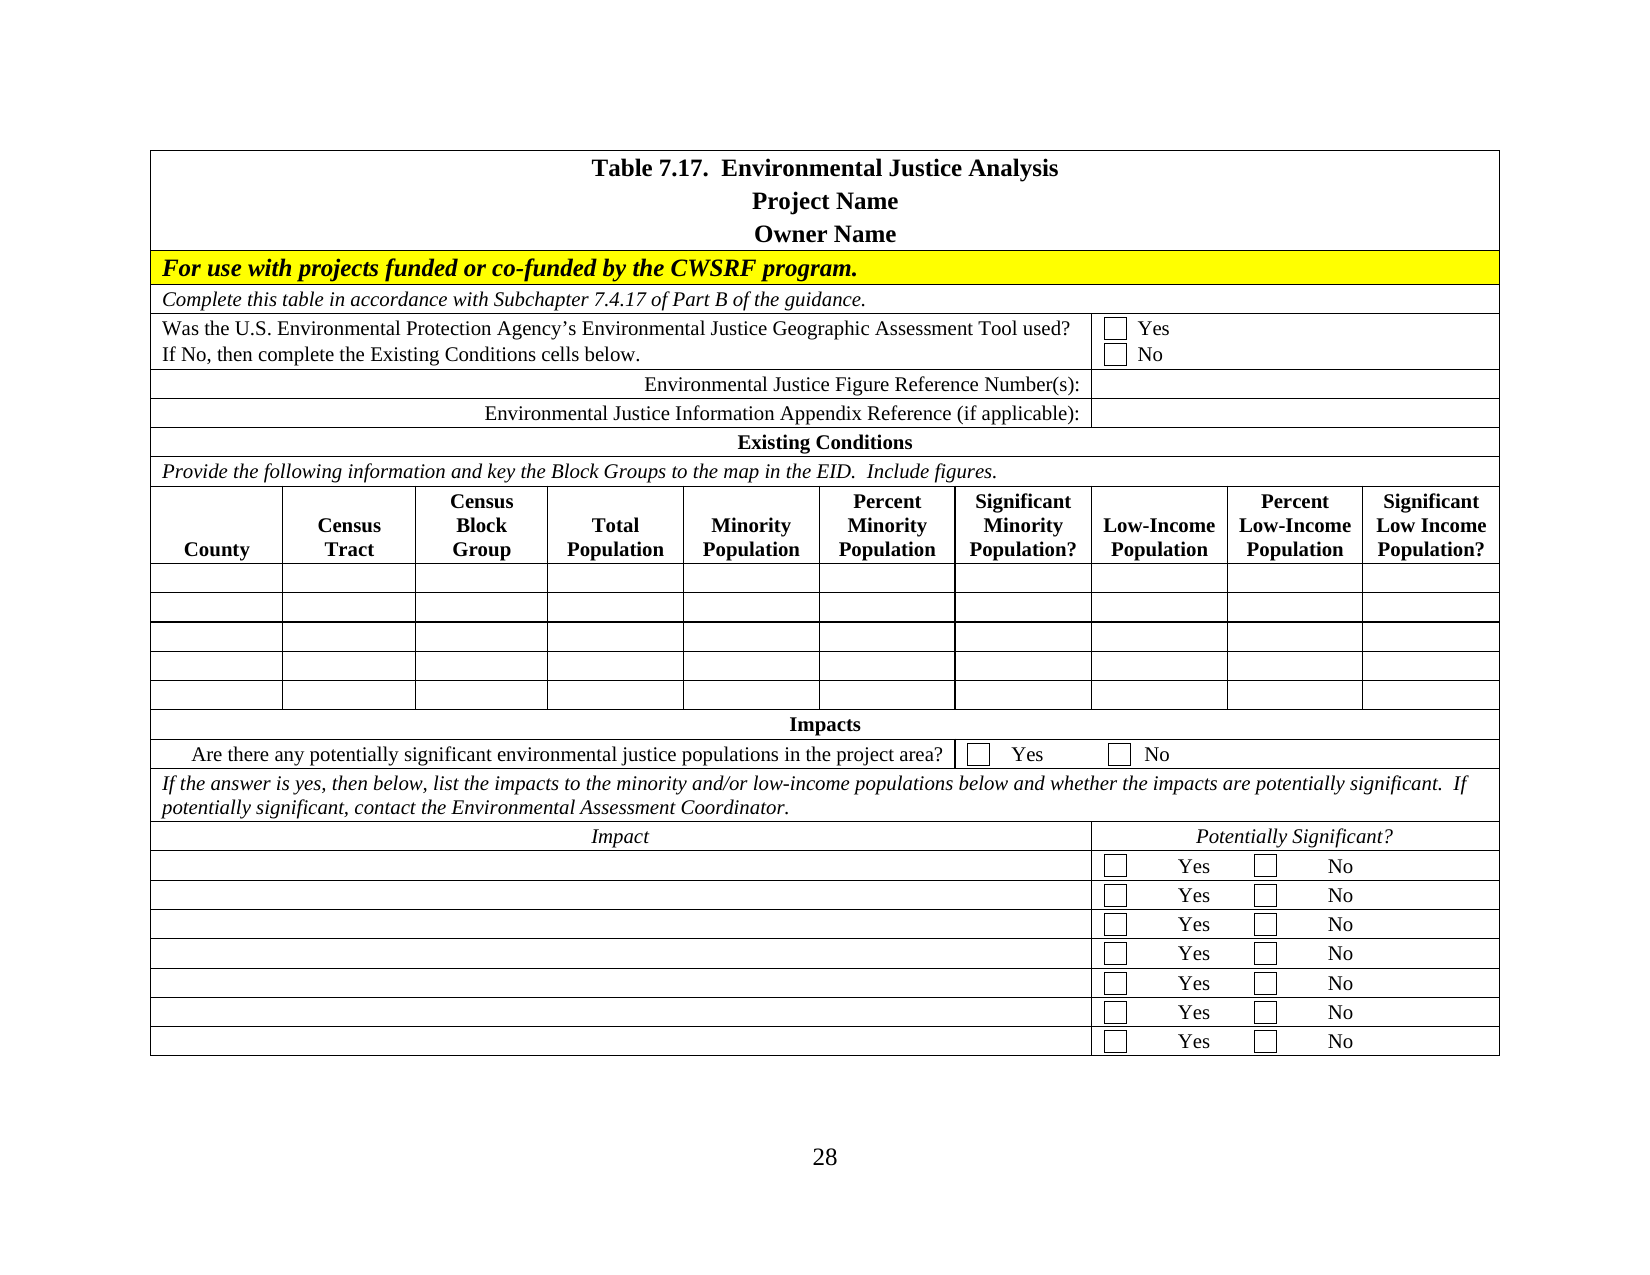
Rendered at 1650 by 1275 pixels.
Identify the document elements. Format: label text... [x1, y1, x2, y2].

table_cell [416, 652, 547, 680]
table_cell Yes No [1092, 1027, 1499, 1055]
table_cell [416, 623, 547, 651]
table_cell [820, 593, 954, 621]
table_cell [151, 623, 282, 651]
table_cell [1092, 623, 1227, 651]
table_cell [1228, 652, 1362, 680]
table_cell Low-Income Population [1092, 487, 1227, 563]
table_cell [956, 652, 1091, 680]
table_cell [151, 939, 1091, 967]
table_cell Significant Low Income Population? [1363, 487, 1499, 563]
table_cell [548, 593, 683, 621]
table_cell [548, 681, 683, 709]
table_cell [151, 881, 1091, 909]
table_cell Provide the following information and key the Block Groups to the map in the EID. Include figures. [151, 457, 1499, 486]
table_cell [548, 652, 683, 680]
table_cell Percent Minority Population [820, 487, 954, 563]
table_cell [416, 593, 547, 621]
table_cell [283, 681, 415, 709]
table_cell [151, 564, 282, 592]
table_cell [684, 623, 819, 651]
table_cell [1363, 564, 1499, 592]
table_cell [151, 184, 1499, 217]
table_cell County [151, 487, 282, 563]
table_cell [820, 652, 954, 680]
table_cell [820, 681, 954, 709]
table_cell [1363, 681, 1499, 709]
table_cell [548, 564, 683, 592]
table_cell [151, 851, 1091, 880]
table_cell [1228, 564, 1362, 592]
table_cell [416, 564, 547, 592]
table_cell [1228, 593, 1362, 621]
table_cell [1363, 652, 1499, 680]
table_cell [684, 681, 819, 709]
table_cell [956, 681, 1091, 709]
table_cell [1092, 399, 1499, 427]
table_cell [684, 652, 819, 680]
table_cell [151, 1027, 1091, 1055]
table_cell Yes No [1092, 314, 1499, 368]
table_cell [1092, 593, 1227, 621]
table_cell [151, 910, 1091, 938]
table_cell [956, 564, 1091, 592]
table_cell [283, 564, 415, 592]
table_cell Potentially Significant? [1092, 822, 1499, 850]
table_cell [956, 623, 1091, 651]
table_cell [1092, 564, 1227, 592]
table_cell [151, 998, 1091, 1026]
table_cell Yes No [1092, 910, 1499, 938]
table_cell Total Population [548, 487, 683, 563]
table_cell Percent Low-Income Population [1228, 487, 1362, 563]
table_cell [283, 593, 415, 621]
table_cell Environmental Justice Information Appendix Reference (if applicable): [151, 399, 1091, 427]
table_cell [283, 652, 415, 680]
table_cell [1092, 370, 1499, 398]
table_cell Are there any potentially significant environmental justice populations in the project area? [151, 740, 954, 768]
table_cell Yes No [1092, 851, 1499, 880]
table_cell [820, 564, 954, 592]
table_cell [1228, 623, 1362, 651]
table_cell Environmental Justice Figure Reference Number(s): [151, 370, 1091, 398]
table_cell Yes No [1092, 969, 1499, 997]
table_cell Census Block Group [416, 487, 547, 563]
table_cell [684, 593, 819, 621]
table_cell [1363, 593, 1499, 621]
table_cell Yes No [1092, 939, 1499, 967]
table_cell [151, 593, 282, 621]
table_cell [416, 681, 547, 709]
table_cell Existing Conditions [151, 428, 1499, 456]
table_cell [151, 681, 282, 709]
table_cell Impact [151, 822, 1091, 850]
table_header Table 7.17. Environmental Justice Analysis [151, 151, 1499, 184]
table_cell [684, 564, 819, 592]
table_cell [151, 969, 1091, 997]
table_cell Yes No [1092, 998, 1499, 1026]
table_cell [956, 593, 1091, 621]
table_cell [151, 652, 282, 680]
table_cell [548, 623, 683, 651]
table_cell [151, 217, 1499, 250]
table_cell [283, 623, 415, 651]
table_cell Yes No [956, 740, 1499, 768]
table_cell Yes No [1092, 881, 1499, 909]
table_cell Significant Minority Population? [956, 487, 1091, 563]
table_cell [1092, 652, 1227, 680]
table_cell Was the U.S. Environmental Protection Agency’s Environmental Justice Geographic Assessment Tool used? If No, then complete the Existing Conditions cells below. [151, 314, 1091, 368]
table_cell If the answer is yes, then below, list the impacts to the minority and/or low-income populations below and whether the impacts are potentially significant. If potentially significant, contact the Environmental Assessment Coordinator. [151, 769, 1499, 821]
table_cell Minority Population [684, 487, 819, 563]
table_cell Impacts [151, 710, 1499, 738]
table_cell [1092, 681, 1227, 709]
table_cell [820, 623, 954, 651]
table_cell For use with projects funded or co-funded by the CWSRF program. [151, 251, 1499, 284]
table_cell Census Tract [283, 487, 415, 563]
table_cell [1228, 681, 1362, 709]
table_cell [1363, 623, 1499, 651]
table_cell Complete this table in accordance with Subchapter 7.4.17 of Part B of the guidance. [151, 285, 1499, 313]
